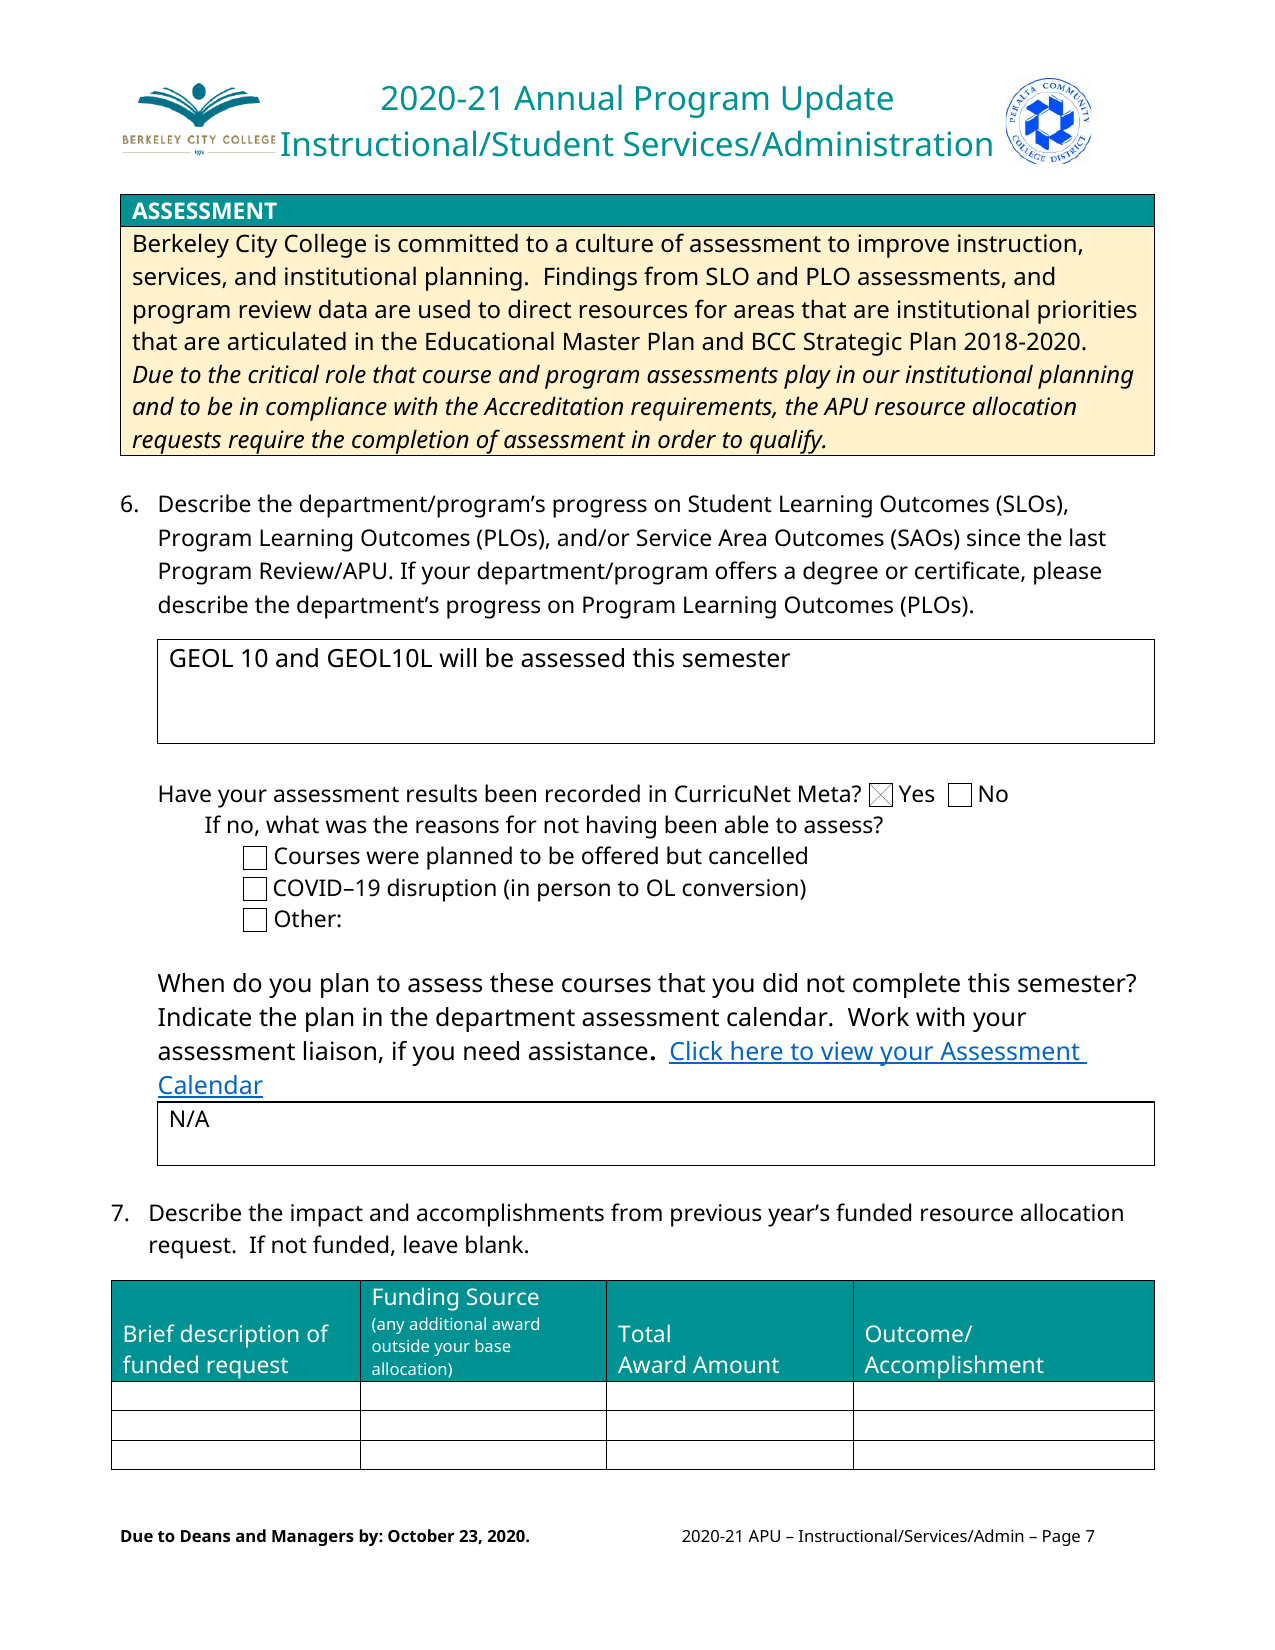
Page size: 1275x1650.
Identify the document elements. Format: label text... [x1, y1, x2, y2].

picture [1005, 78, 1092, 164]
table_cell [361, 1441, 606, 1469]
table_cell [112, 1411, 360, 1439]
table_cell [854, 1441, 1154, 1469]
picture [122, 83, 276, 157]
table_cell [112, 1382, 360, 1410]
table_header N/A [158, 1103, 1154, 1165]
list Describe the impact and accomplishments from previous year’s funded resource allocation request. If not funded, leave blank. [111, 1197, 1155, 1260]
table_header Outcome/Accomplishment [854, 1281, 1154, 1381]
table_header Brief description of funded request [112, 1281, 360, 1381]
table_cell [607, 1411, 853, 1439]
table_header ASSESSMENT [121, 195, 1154, 226]
table_cell [607, 1441, 853, 1469]
table_cell [361, 1382, 606, 1410]
text Have your assessment results been recorded in CurricuNet Meta? Yes No [157, 778, 1155, 809]
table_header Total Award Amount [607, 1281, 853, 1381]
table_cell [854, 1382, 1154, 1410]
table_cell [361, 1411, 606, 1439]
table_cell [607, 1382, 853, 1410]
text COVID–19 disruption (in person to OL conversion) [242, 871, 1155, 903]
text If no, what was the reasons for not having been able to assess? [204, 809, 1155, 840]
table_cell [112, 1441, 360, 1469]
text Courses were planned to be offered but cancelled [242, 840, 1155, 871]
table_cell Berkeley City College is committed to a culture of assessment to improve instruction, services, and institutional planning. Findings from SLO and PLO assessments, and program review data are used to direct resources for areas that are institutional priorities that are articulated in the Educational Master Plan and BCC Strategic Plan 2018-2020. Due to the critical role that course and program assessments play in our institutional planning and to be in compliance with the Accreditation requirements, the APU resource allocation requests require the completion of assessment in order to qualify. [121, 227, 1154, 455]
table_header Funding Source (any additional award outside your base allocation) [361, 1281, 606, 1381]
table_cell [854, 1411, 1154, 1439]
text Other: [242, 903, 1155, 934]
text When do you plan to assess these courses that you did not complete this semester? Indicate the plan in the department assessment calendar. Work with your assessment liaison, if you need assistance. Click here to view your Assessment Calendar [157, 965, 1155, 1101]
list Describe the department/program’s progress on Student Learning Outcomes (SLOs), Program Learning Outcomes (PLOs), and/or Service Area Outcomes (SAOs) since the last Program Review/APU. If your department/program offers a degree or certificate, please describe the department’s progress on Program Learning Outcomes (PLOs). [120, 488, 1155, 620]
table_header GEOL 10 and GEOL10L will be assessed this semester [158, 640, 1154, 743]
